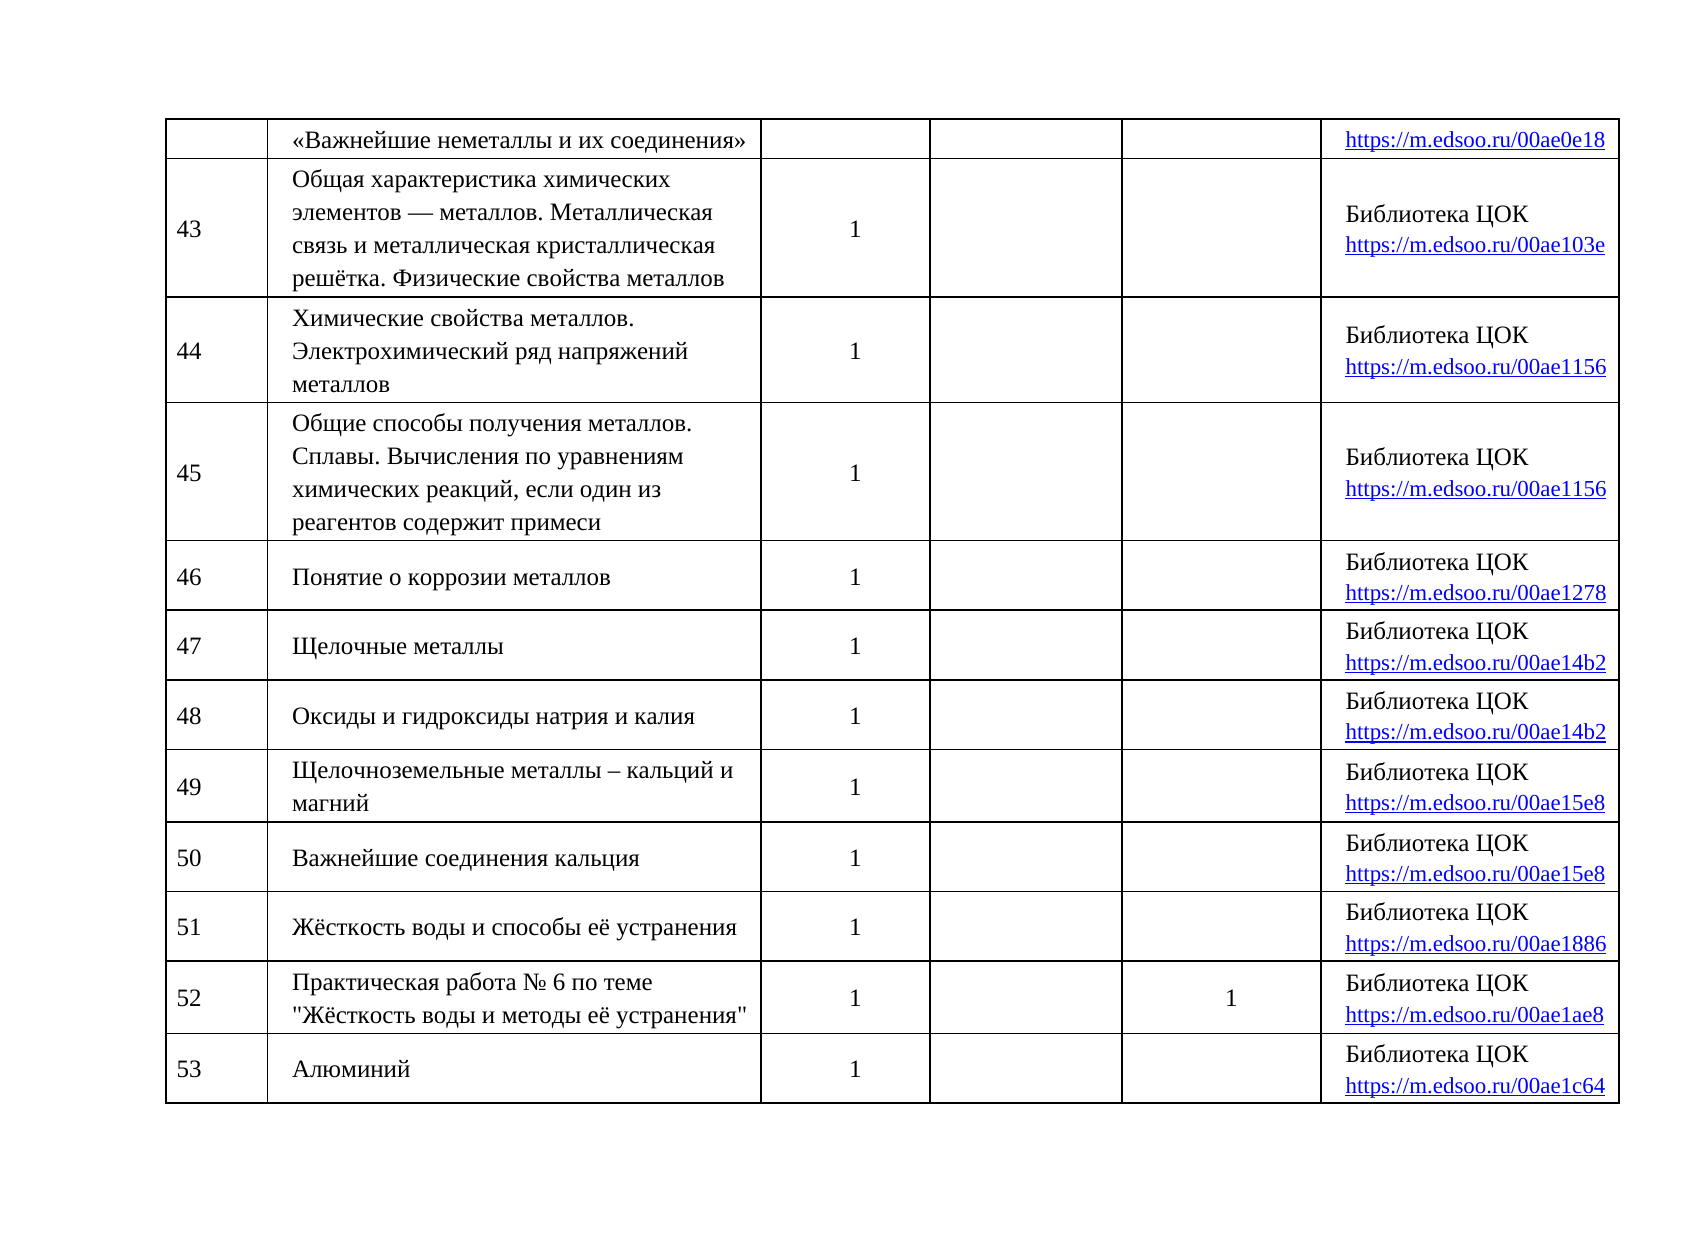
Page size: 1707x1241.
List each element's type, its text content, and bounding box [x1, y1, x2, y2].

table_cell 43 [167, 159, 267, 296]
table_cell 1 [762, 298, 929, 401]
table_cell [1322, 120, 1618, 157]
table_cell 1 [762, 681, 929, 748]
table_cell [1123, 750, 1320, 821]
table_cell Важнейшие соединения кальция [268, 823, 760, 891]
table_cell 44 [167, 298, 267, 401]
table_cell [1123, 298, 1320, 401]
table_cell [1123, 681, 1320, 748]
table_cell Библиотека ЦОК https://m.edsoo.ru/00ae14b2 [1322, 681, 1618, 748]
table_cell [931, 403, 1121, 540]
table_cell 50 [167, 823, 267, 891]
table_cell [1123, 892, 1320, 960]
table_cell 1 [762, 403, 929, 540]
table_cell [1123, 403, 1320, 540]
table_cell 1 [762, 892, 929, 960]
table_cell Библиотека ЦОК https://m.edsoo.ru/00ae1278 [1322, 541, 1618, 609]
table_cell [931, 159, 1121, 296]
table_cell 1 [762, 159, 929, 296]
table_cell [931, 823, 1121, 891]
table_cell 1 [762, 611, 929, 679]
table_cell 48 [167, 681, 267, 748]
table_cell [1123, 823, 1320, 891]
table_cell 49 [167, 750, 267, 821]
table_cell 1 [1123, 962, 1320, 1032]
table_cell [931, 611, 1121, 679]
table_cell Библиотека ЦОК https://m.edsoo.ru/00ae15e8 [1322, 823, 1618, 891]
table_cell 1 [762, 962, 929, 1032]
table_cell [931, 962, 1121, 1032]
table_cell 1 [762, 1034, 929, 1102]
table_cell [931, 681, 1121, 748]
table_cell Химические свойства металлов. Электрохимический ряд напряжений металлов [268, 298, 760, 401]
table_cell Оксиды и гидроксиды натрия и калия [268, 681, 760, 748]
table_cell Библиотека ЦОК https://m.edsoo.ru/00ae15e8 [1322, 750, 1618, 821]
table_cell Щелочноземельные металлы – кальций и магний [268, 750, 760, 821]
table_cell Понятие о коррозии металлов [268, 541, 760, 609]
table_cell [931, 1034, 1121, 1102]
table_cell 53 [167, 1034, 267, 1102]
table_cell 46 [167, 541, 267, 609]
table_cell 1 [762, 120, 929, 157]
table_cell 47 [167, 611, 267, 679]
table_cell [931, 541, 1121, 609]
table_cell [1123, 120, 1320, 157]
table_cell Общие способы получения металлов. Сплавы. Вычисления по уравнениям химических реакций, если один из реагентов содержит примеси [268, 403, 760, 540]
table_cell [1123, 611, 1320, 679]
table_cell Алюминий [268, 1034, 760, 1102]
table_cell [931, 750, 1121, 821]
table_cell Библиотека ЦОК https://m.edsoo.ru/00ae1156 [1322, 298, 1618, 401]
table_cell 52 [167, 962, 267, 1032]
table_cell 45 [167, 403, 267, 540]
table_cell 1 [762, 541, 929, 609]
table_cell [1123, 1034, 1320, 1102]
table_cell Жёсткость воды и способы её устранения [268, 892, 760, 960]
table_cell 1 [762, 823, 929, 891]
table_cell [1322, 1034, 1618, 1102]
table_cell Библиотека ЦОК https://m.edsoo.ru/00ae103e [1322, 159, 1618, 296]
table_cell 51 [167, 892, 267, 960]
table_cell [1123, 159, 1320, 296]
table_cell [1123, 541, 1320, 609]
table_cell [931, 892, 1121, 960]
table_cell Библиотека ЦОК https://m.edsoo.ru/00ae1156 [1322, 403, 1618, 540]
table_cell Библиотека ЦОК https://m.edsoo.ru/00ae1ae8 [1322, 962, 1618, 1032]
table_cell 1 [931, 120, 1121, 157]
table_cell [931, 298, 1121, 401]
table_cell 42 [167, 120, 267, 157]
table_cell Общая характеристика химических элементов — металлов. Металлическая связь и металлическая кристаллическая решётка. Физические свойства металлов [268, 159, 760, 296]
table_cell Практическая работа № 6 по теме "Жёсткость воды и методы её устранения" [268, 962, 760, 1032]
table_cell Щелочные металлы [268, 611, 760, 679]
table_cell 1 [762, 750, 929, 821]
table_cell Библиотека ЦОК https://m.edsoo.ru/00ae1886 [1322, 892, 1618, 960]
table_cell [268, 120, 760, 157]
table_cell Библиотека ЦОК https://m.edsoo.ru/00ae14b2 [1322, 611, 1618, 679]
